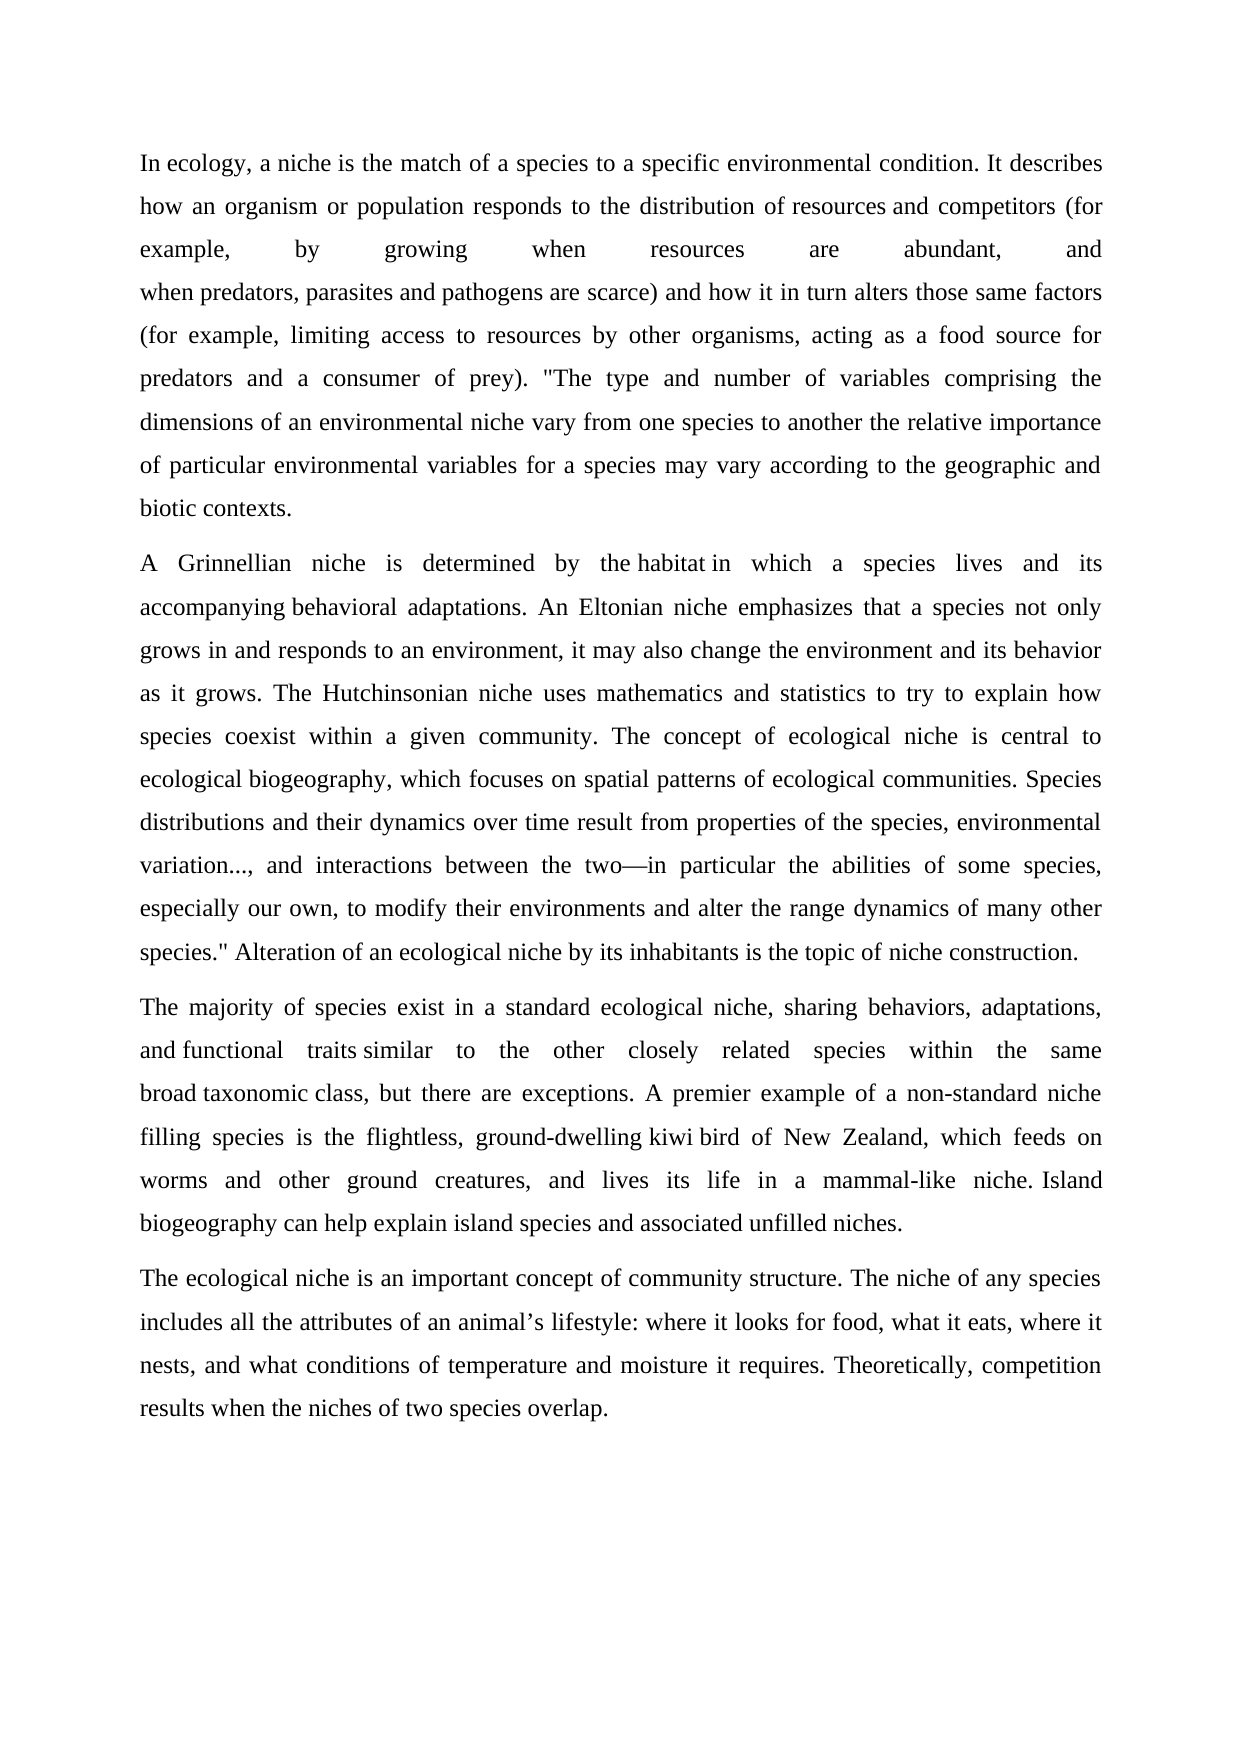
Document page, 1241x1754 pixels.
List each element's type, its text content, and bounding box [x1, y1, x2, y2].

text In ecology, a niche is the match of a species to a specific environmental condition. It describes how an organism or population responds to the distribution of resources and competitors (for example, by growing when resources are abundant, and when predators, parasites and pathogens are scarce) and how it in turn alters those same factors (for example, limiting access to resources by other organisms, acting as a food source for predators and a consumer of prey). "The type and number of variables comprising the dimensions of an environmental niche vary from one species to another the relative importance of particular environmental variables for a species may vary according to the geographic and biotic contexts. [139, 148, 1103, 522]
text A Grinnellian niche is determined by the habitat in which a species lives and its accompanying behavioral adaptations. An Eltonian niche emphasizes that a species not only grows in and responds to an environment, it may also change the environment and its behavior as it grows. The Hutchinsonian niche uses mathematics and statistics to try to explain how species coexist within a given community. The concept of ecological niche is central to ecological biogeography, which focuses on spatial patterns of ecological communities. Species distributions and their dynamics over time result from properties of the species, environmental variation..., and interactions between the two—in particular the abilities of some species, especially our own, to modify their environments and alter the range dynamics of many other species." Alteration of an ecological niche by its inhabitants is the topic of niche construction. [139, 548, 1103, 965]
text The majority of species exist in a standard ecological niche, sharing behaviors, adaptations, and functional traits similar to the other closely related species within the same broad taxonomic class, but there are exceptions. A premier example of a non-standard niche filling species is the flightless, ground-dwelling kiwi bird of New Zealand, which feeds on worms and other ground creatures, and lives its life in a mammal-like niche. Island biogeography can help explain island species and associated unfilled niches. [139, 992, 1103, 1237]
text The ecological niche is an important concept of community structure. The niche of any species includes all the attributes of an animal’s lifestyle: where it looks for food, what it eats, where it nests, and what conditions of temperature and moisture it requires. Theoretically, competition results when the niches of two species overlap. [139, 1263, 1103, 1422]
